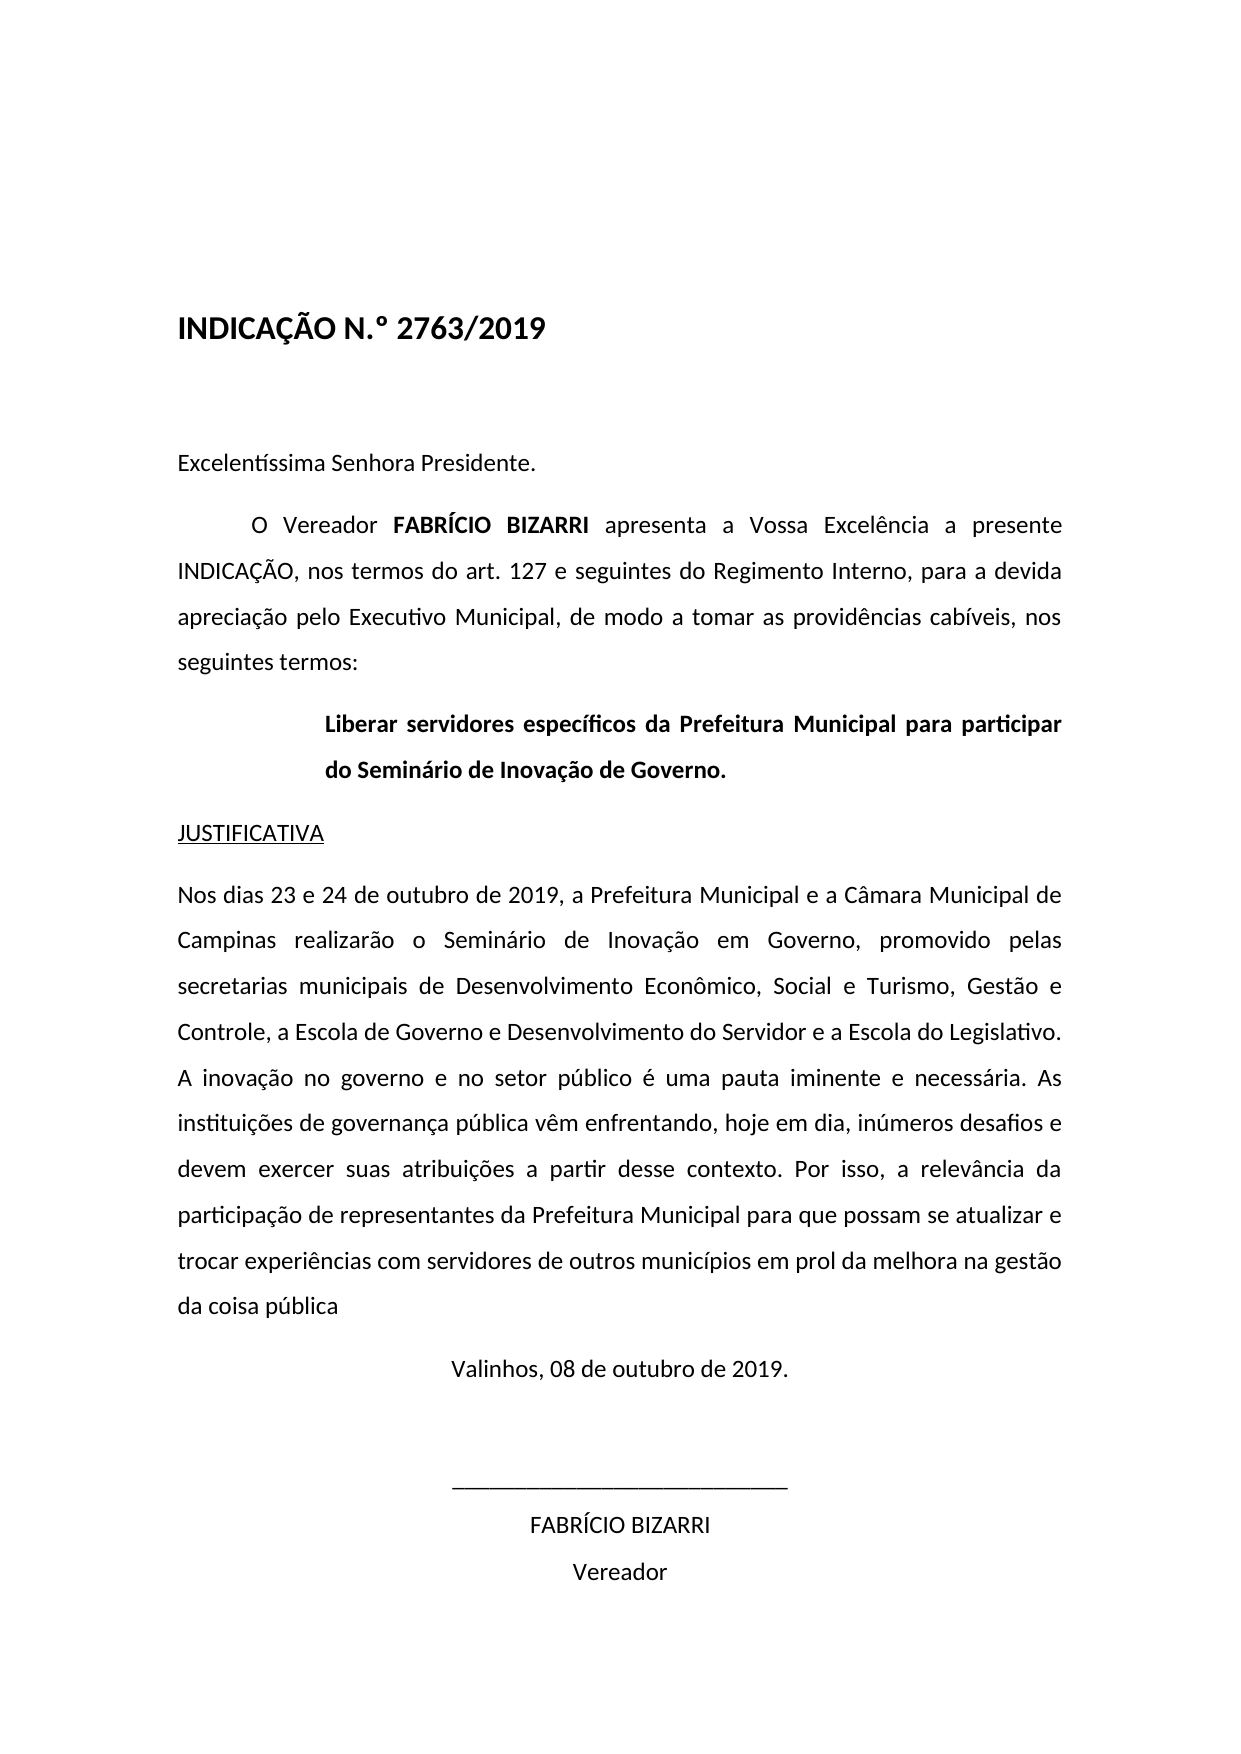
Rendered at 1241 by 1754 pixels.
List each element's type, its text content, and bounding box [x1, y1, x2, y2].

text Excelentíssima Senhora Presidente. [177, 447, 1063, 477]
text JUSTIFICATIVA [177, 817, 1063, 847]
text Liberar servidores específicos da Prefeitura Municipal para participar do Seminário de Inovação de Governo. [325, 709, 1063, 785]
text ___________________________ [177, 1462, 1063, 1493]
text Valinhos, 08 de outubro de 2019. [177, 1353, 1063, 1383]
text Nos dias 23 e 24 de outubro de 2019, a Prefeitura Municipal e a Câmara Municipal de Campinas realizarão o Seminário de Inovação em Governo, promovido pelas secretarias municipais de Desenvolvimento Econômico, Social e Turismo, Gestão e Controle, a Escola de Governo e Desenvolvimento do Servidor e a Escola do Legislativo. A inovação no governo e no setor público é uma pauta iminente e necessária. As instituições de governança pública vêm enfrentando, hoje em dia, inúmeros desafios e devem exercer suas atribuições a partir desse contexto. Por isso, a relevância da participação de representantes da Prefeitura Municipal para que possam se atualizar e trocar experiências com servidores de outros municípios em prol da melhora na gestão da coisa pública [177, 879, 1063, 1321]
text Vereador [177, 1556, 1063, 1587]
text O Vereador FABRÍCIO BIZARRI apresenta a Vossa Excelência a presente INDICAÇÃO, nos termos do art. 127 e seguintes do Regimento Interno, para a devida apreciação pelo Executivo Municipal, de modo a tomar as providências cabíveis, nos seguintes termos: [177, 509, 1063, 677]
text FABRÍCIO BIZARRI [177, 1509, 1063, 1540]
text INDICAÇÃO N.º 2763/2019 [177, 307, 1063, 348]
